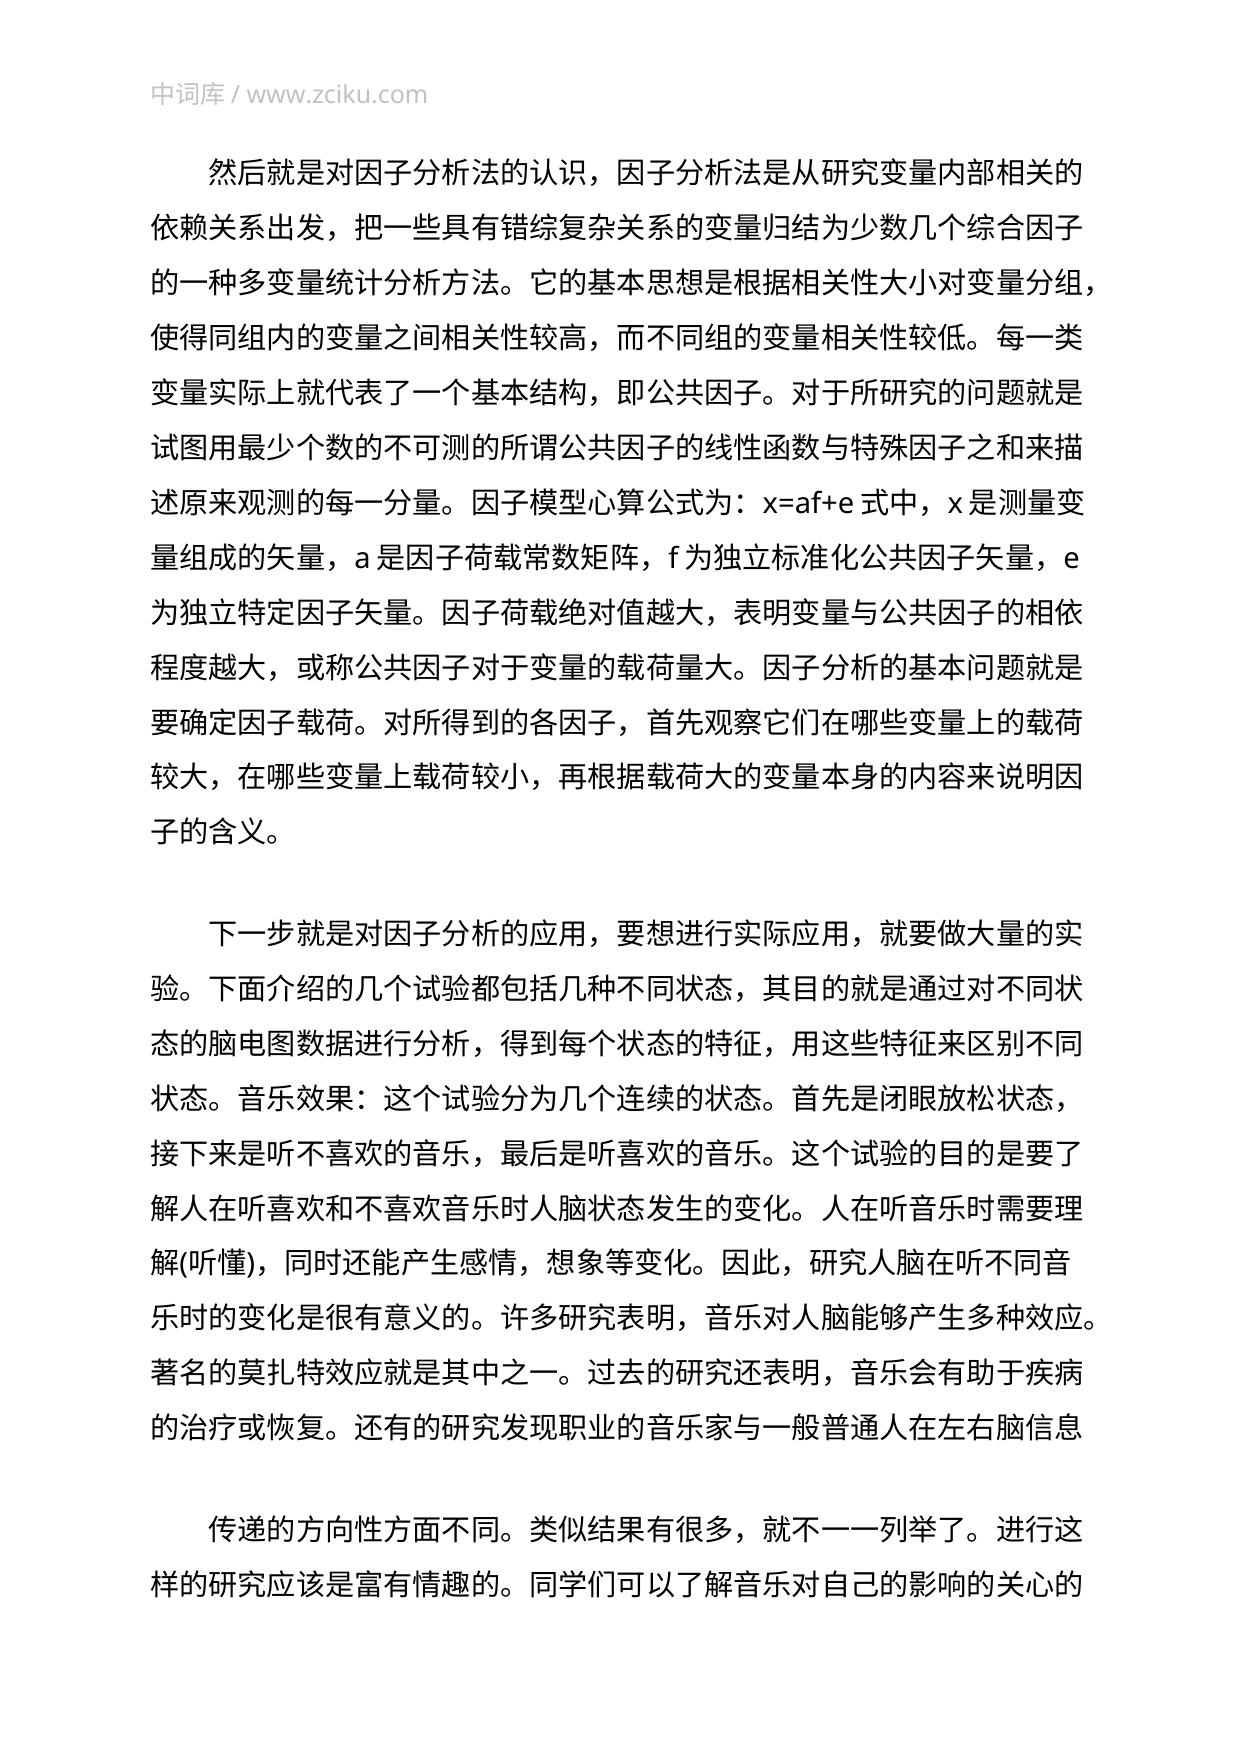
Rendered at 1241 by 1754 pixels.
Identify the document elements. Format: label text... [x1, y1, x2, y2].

text 然后就是对因子分析法的认识，因子分析法是从研究变量内部相关的依赖关系出发，把一些具有错综复杂关系的变量归结为少数几个综合因子的一种多变量统计分析方法。它的基本思想是根据相关性大小对变量分组，使得同组内的变量之间相关性较高，而不同组的变量相关性较低。每一类变量实际上就代表了一个基本结构，即公共因子。对于所研究的问题就是试图用最少个数的不可测的所谓公共因子的线性函数与特殊因子之和来描述原来观测的每一分量。因子模型心算公式为：x=af+e式中，x是测量变量组成的矢量，a是因子荷载常数矩阵，f为独立标准化公共因子矢量，e为独立特定因子矢量。因子荷载绝对值越大，表明变量与公共因子的相依程度越大，或称公共因子对于变量的载荷量大。因子分析的基本问题就是要确定因子载荷。对所得到的各因子，首先观察它们在哪些变量上的载荷较大，在哪些变量上载荷较小，再根据载荷大的变量本身的内容来说明因子的含义。 [150, 150, 1090, 851]
text 下一步就是对因子分析的应用，要想进行实际应用，就要做大量的实验。下面介绍的几个试验都包括几种不同状态，其目的就是通过对不同状态的脑电图数据进行分析，得到每个状态的特征，用这些特征来区别不同状态。音乐效果：这个试验分为几个连续的状态。首先是闭眼放松状态，接下来是听不喜欢的音乐，最后是听喜欢的音乐。这个试验的目的是要了解人在听喜欢和不喜欢音乐时人脑状态发生的变化。人在听音乐时需要理解(听懂)，同时还能产生感情，想象等变化。因此，研究人脑在听不同音乐时的变化是很有意义的。许多研究表明，音乐对人脑能够产生多种效应。著名的莫扎特效应就是其中之一。过去的研究还表明，音乐会有助于疾病的治疗或恢复。还有的研究发现职业的音乐家与一般普通人在左右脑信息 [150, 911, 1090, 1447]
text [150, 1507, 1090, 1604]
